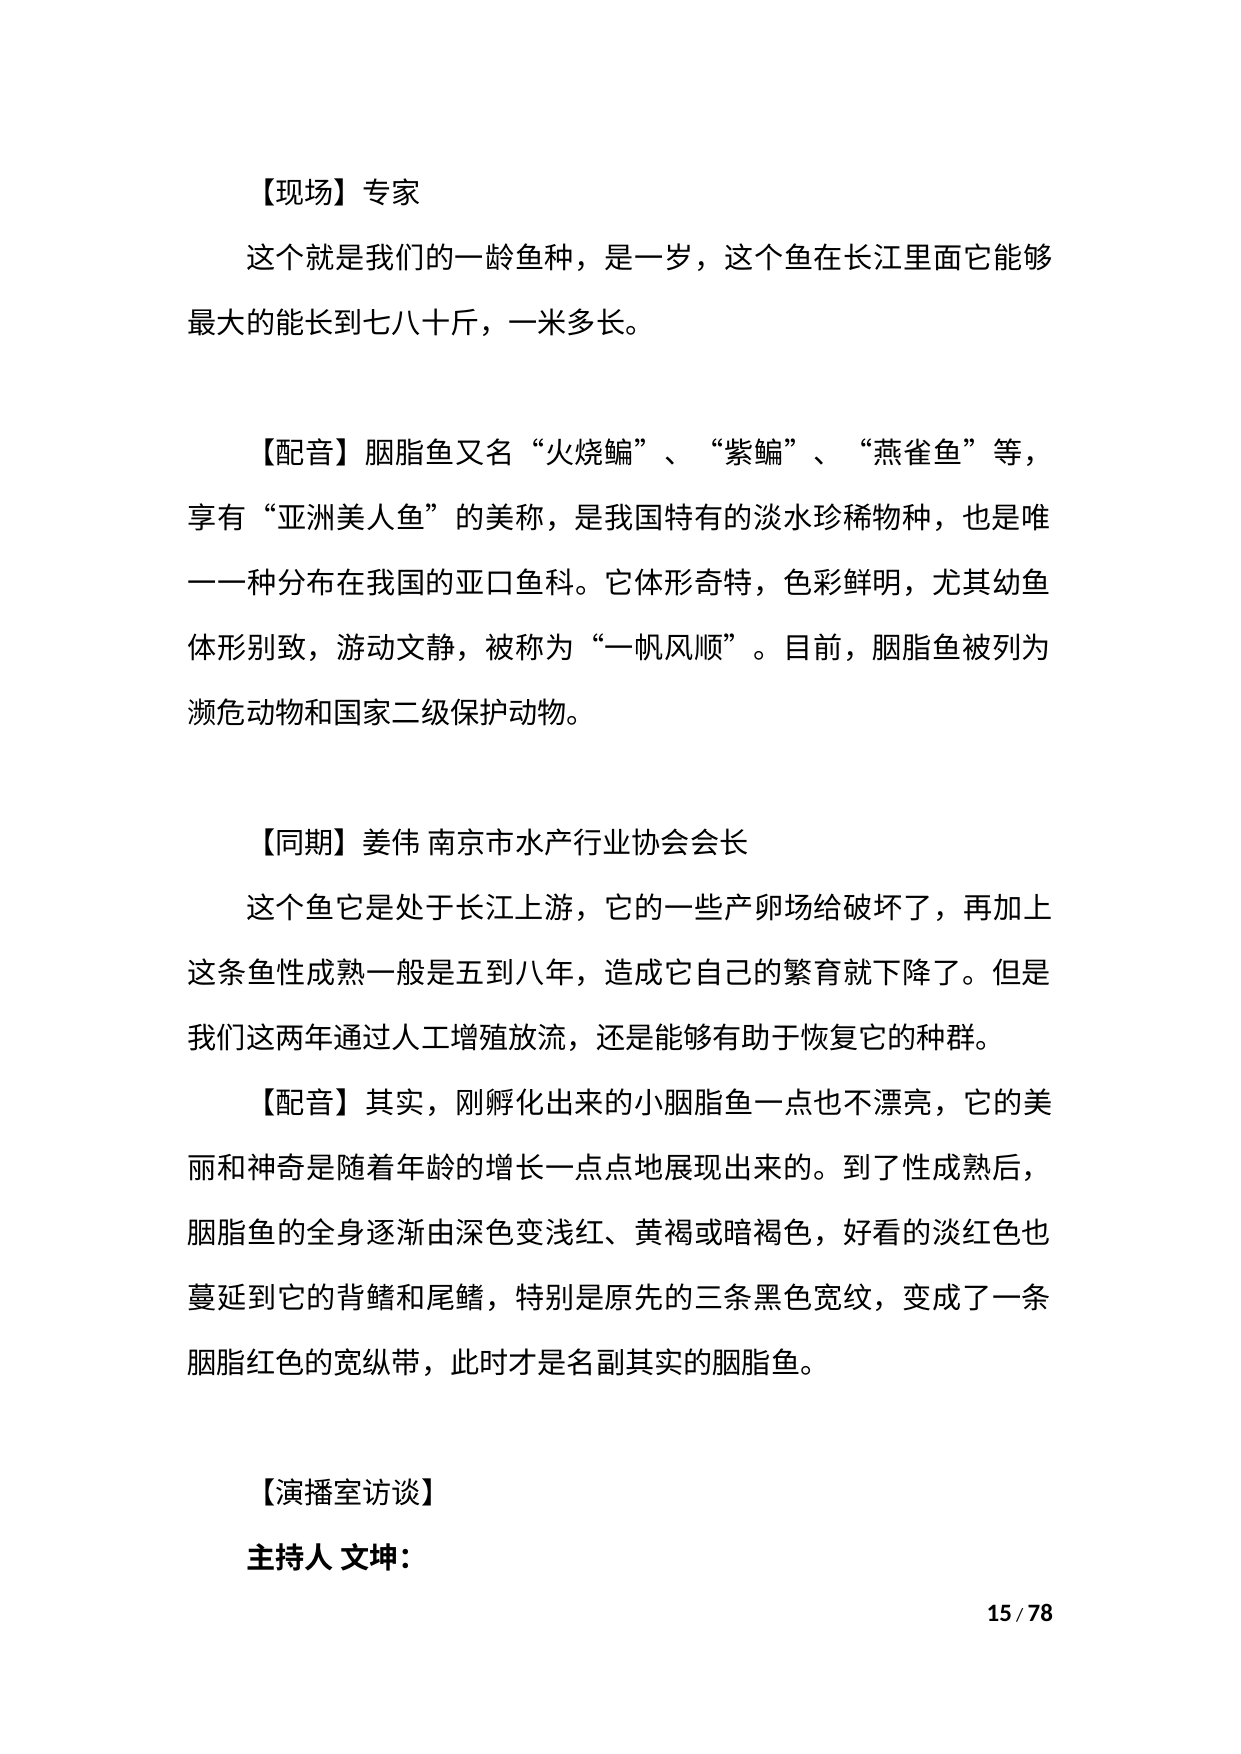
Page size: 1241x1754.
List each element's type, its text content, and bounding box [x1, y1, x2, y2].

text 这个就是我们的一龄鱼种，是一岁，这个鱼在长江里面它能够最大的能长到七八十斤，一米多长。 [187, 223, 1053, 353]
text 【演播室访谈】 [187, 1458, 1053, 1523]
text 主持人 文坤： [187, 1523, 1053, 1588]
text 【现场】专家 [187, 158, 1053, 223]
text 【配音】其实，刚孵化出来的小胭脂鱼一点也不漂亮，它的美丽和神奇是随着年龄的增长一点点地展现出来的。到了性成熟后，胭脂鱼的全身逐渐由深色变浅红、黄褐或暗褐色，好看的淡红色也蔓延到它的背鳍和尾鳍，特别是原先的三条黑色宽纹，变成了一条胭脂红色的宽纵带，此时才是名副其实的胭脂鱼。 [187, 1068, 1053, 1393]
text 【配音】胭脂鱼又名“火烧鳊”、“紫鳊”、“燕雀鱼”等，享有“亚洲美人鱼”的美称，是我国特有的淡水珍稀物种，也是唯一一种分布在我国的亚口鱼科。它体形奇特，色彩鲜明，尤其幼鱼体形别致，游动文静，被称为“一帆风顺”。目前，胭脂鱼被列为濒危动物和国家二级保护动物。 [187, 418, 1053, 743]
text 【同期】姜伟 南京市水产行业协会会长 [187, 808, 1053, 873]
text 这个鱼它是处于长江上游，它的一些产卵场给破坏了，再加上这条鱼性成熟一般是五到八年，造成它自己的繁育就下降了。但是我们这两年通过人工增殖放流，还是能够有助于恢复它的种群。 [187, 873, 1053, 1068]
